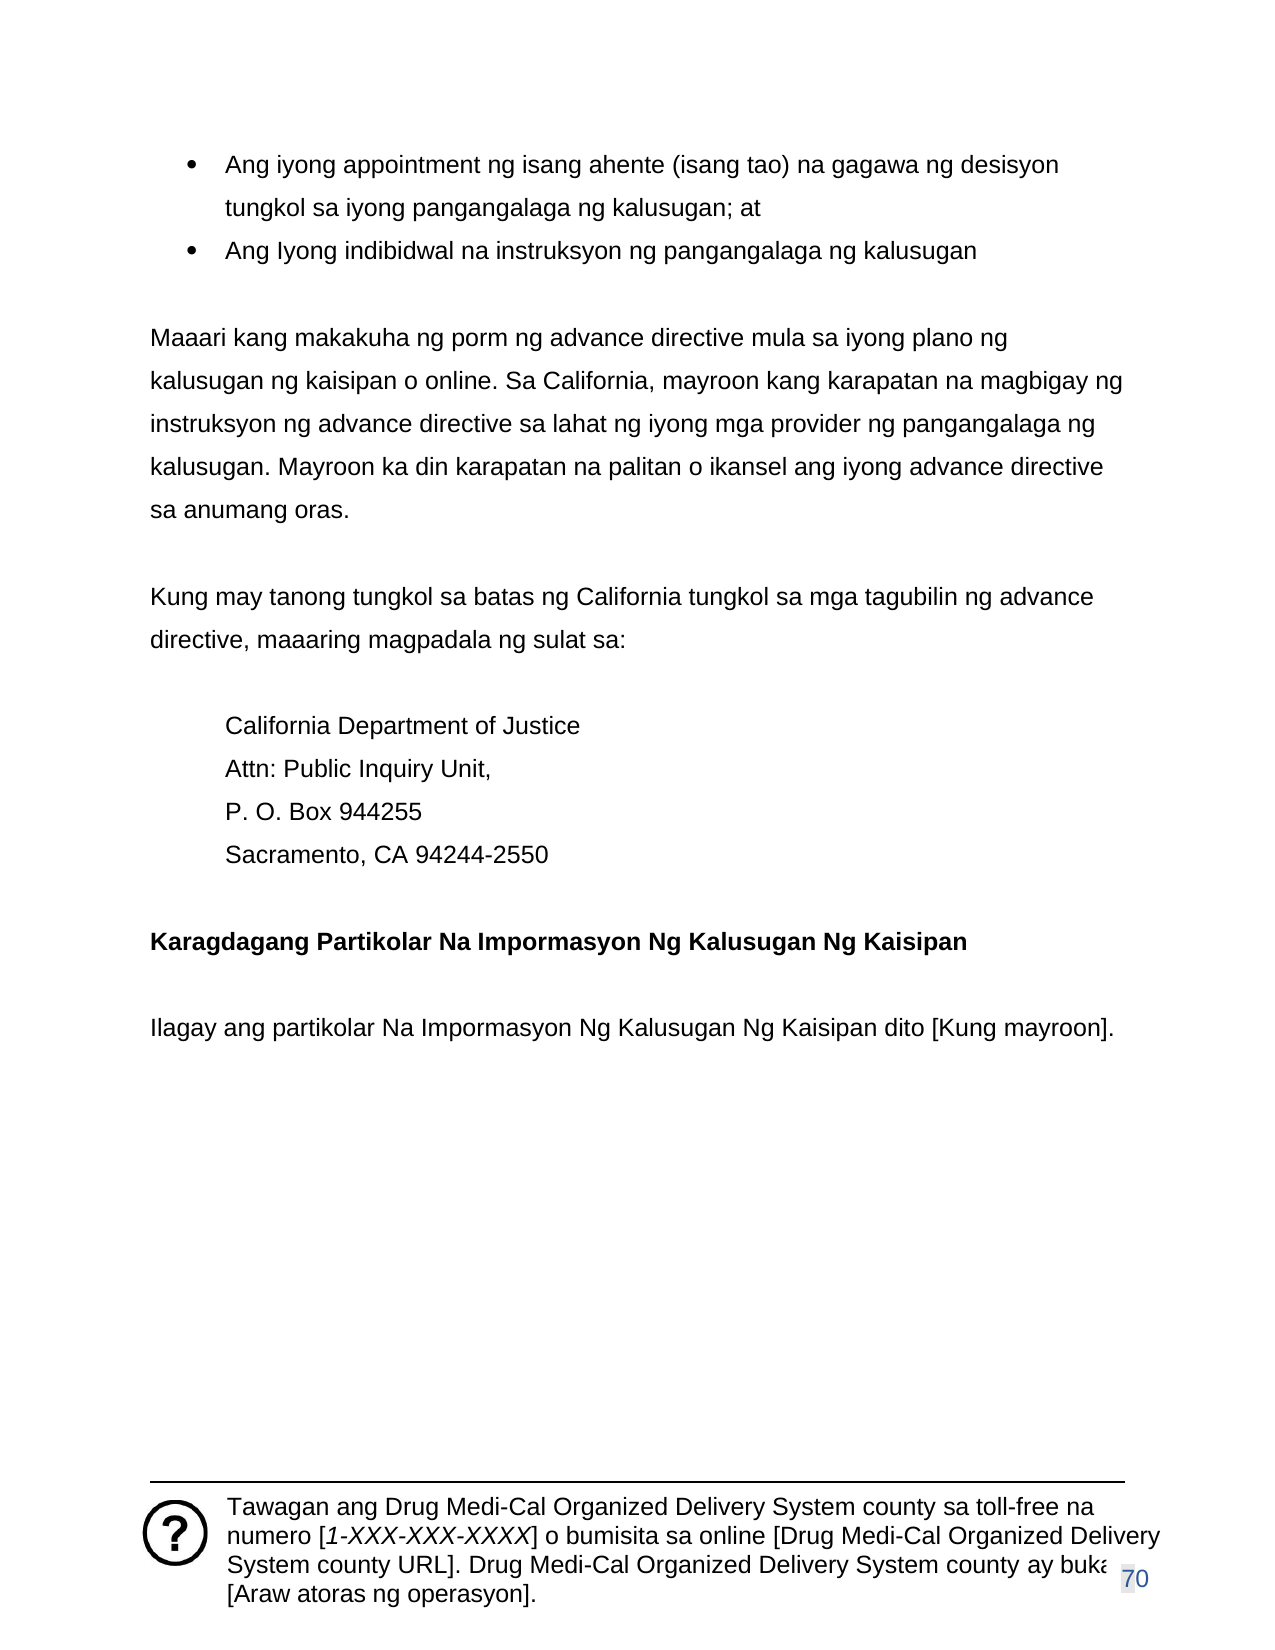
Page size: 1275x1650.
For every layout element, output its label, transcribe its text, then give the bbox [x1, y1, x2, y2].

picture [142, 1500, 208, 1566]
text Maaari kang makakuha ng porm ng advance directive mula sa iyong plano ng kalusugan ng kaisipan o online. Sa California, mayroon kang karapatan na magbigay ng instruksyon ng advance directive sa lahat ng iyong mga provider ng pangangalaga ng kalusugan. Mayroon ka din karapatan na palitan o ikansel ang iyong advance directive sa anumang oras. [150, 323, 1125, 524]
text Ilagay ang partikolar Na Impormasyon Ng Kalusugan Ng Kaisipan dito [Kung mayroon]. [150, 1013, 1125, 1041]
text Sacramento, CA 94244-2550 [225, 840, 1125, 869]
text Kung may tanong tungkol sa batas ng California tungkol sa mga tagubilin ng advance directive, maaaring magpadala ng sulat sa: [150, 581, 1125, 653]
list Ang Iyong indibidwal na instruksyon ng pangangalaga ng kalusugan [187, 236, 1125, 265]
text P. O. Box 944255 [225, 797, 1125, 826]
text California Department of Justice [225, 711, 1125, 739]
text Karagdagang Partikolar Na Impormasyon Ng Kalusugan Ng Kaisipan [150, 926, 1125, 955]
text Attn: Public Inquiry Unit, [225, 754, 1125, 783]
list Ang iyong appointment ng isang ahente (isang tao) na gagawa ng desisyon tungkol sa iyong pangangalaga ng kalusugan; at [187, 150, 1125, 222]
